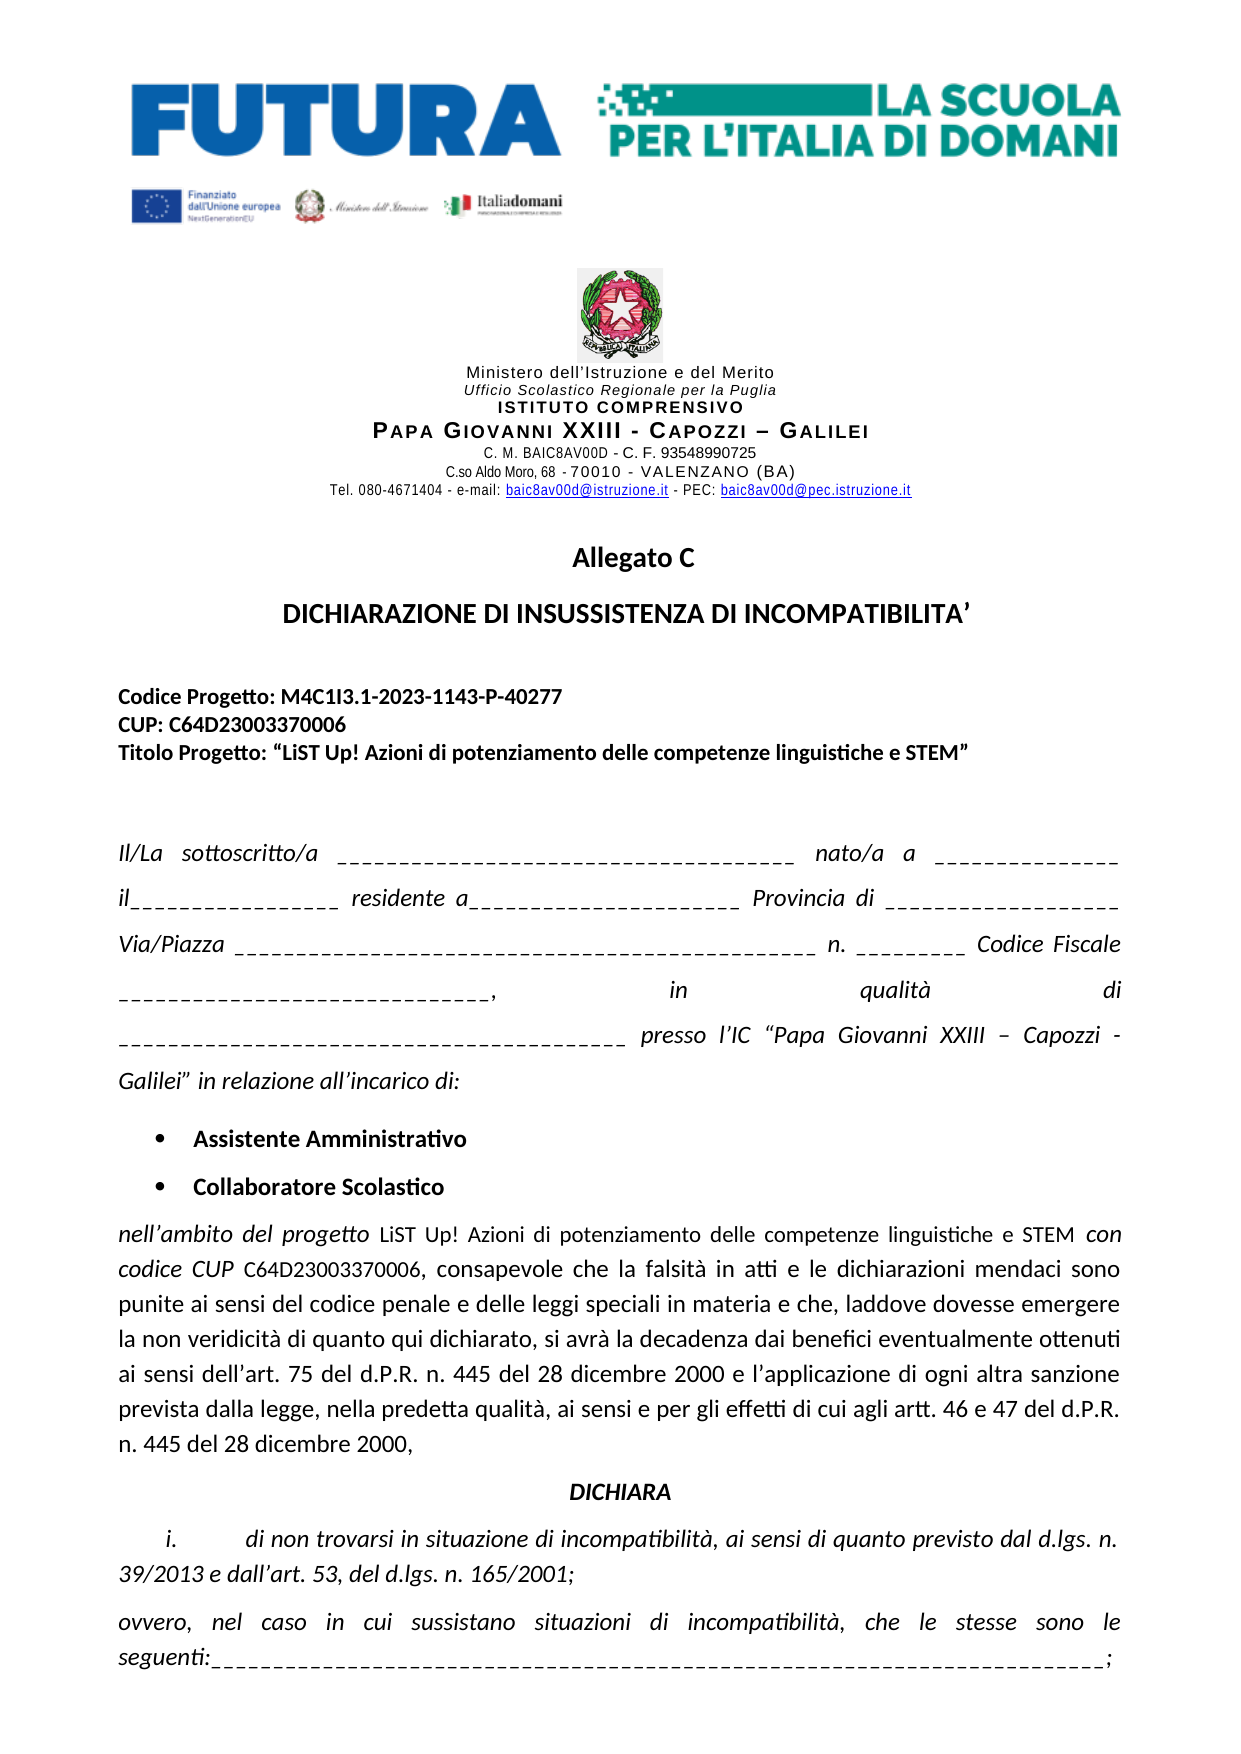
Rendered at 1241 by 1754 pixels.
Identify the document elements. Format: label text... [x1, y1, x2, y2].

text Il/La sottoscritto/a _____________________________________ nato/a a _______________ il_________________ residente a______________________ Provincia di ___________________ Via/Piazza _______________________________________________ n. _________ Codice Fiscale ______________________________, in qualità di _________________________________________ presso l’IC “Papa Giovanni XXIII – Capozzi - Galilei” in relazione all’incarico di: [118, 837, 1122, 1096]
text ovvero, nel caso in cui sussistano situazioni di incompatibilità, che le stesse sono le seguenti:________________________________________________________________________; [118, 1606, 1122, 1672]
text Titolo Progetto: “LiST Up! Azioni di potenziamento delle competenze linguistiche e STEM” [118, 738, 1122, 766]
text CUP: C64D23003370006 [118, 710, 1122, 738]
list Assistente Amministrativo [156, 1123, 1122, 1154]
text nell’ambito del progetto LiST Up! Azioni di potenziamento delle competenze linguistiche e STEM con codice CUP C64D23003370006, consapevole che la falsità in atti e le dichiarazioni mendaci sono punite ai sensi del codice penale e delle leggi speciali in materia e che, laddove dovesse emergere la non veridicità di quanto qui dichiarato, si avrà la decadenza dai benefici eventualmente ottenuti ai sensi dell’art. 75 del d.P.R. n. 445 del 28 dicembre 2000 e l’applicazione di ogni altra sanzione prevista dalla legge, nella predetta qualità, ai sensi e per gli effetti di cui agli artt. 46 e 47 del d.P.R. n. 445 del 28 dicembre 2000, [118, 1218, 1122, 1459]
text DICHIARA [118, 1476, 1122, 1507]
text Codice Progetto: M4C1I3.1-2023-1143-P-40277 [118, 682, 1122, 710]
text Allegato C [148, 539, 1119, 575]
text i. di non trovarsi in situazione di incompatibilità, ai sensi di quanto previsto dal d.lgs. n. 39/2013 e dall’art. 53, del d.lgs. n. 165/2001; [118, 1523, 1122, 1589]
list Collaboratore Scolastico [156, 1171, 1122, 1202]
picture [116, 61, 1137, 241]
text DICHIARAZIONE DI INSUSSISTENZA DI INCOMPATIBILITA’ [118, 595, 1122, 631]
picture [577, 268, 664, 363]
